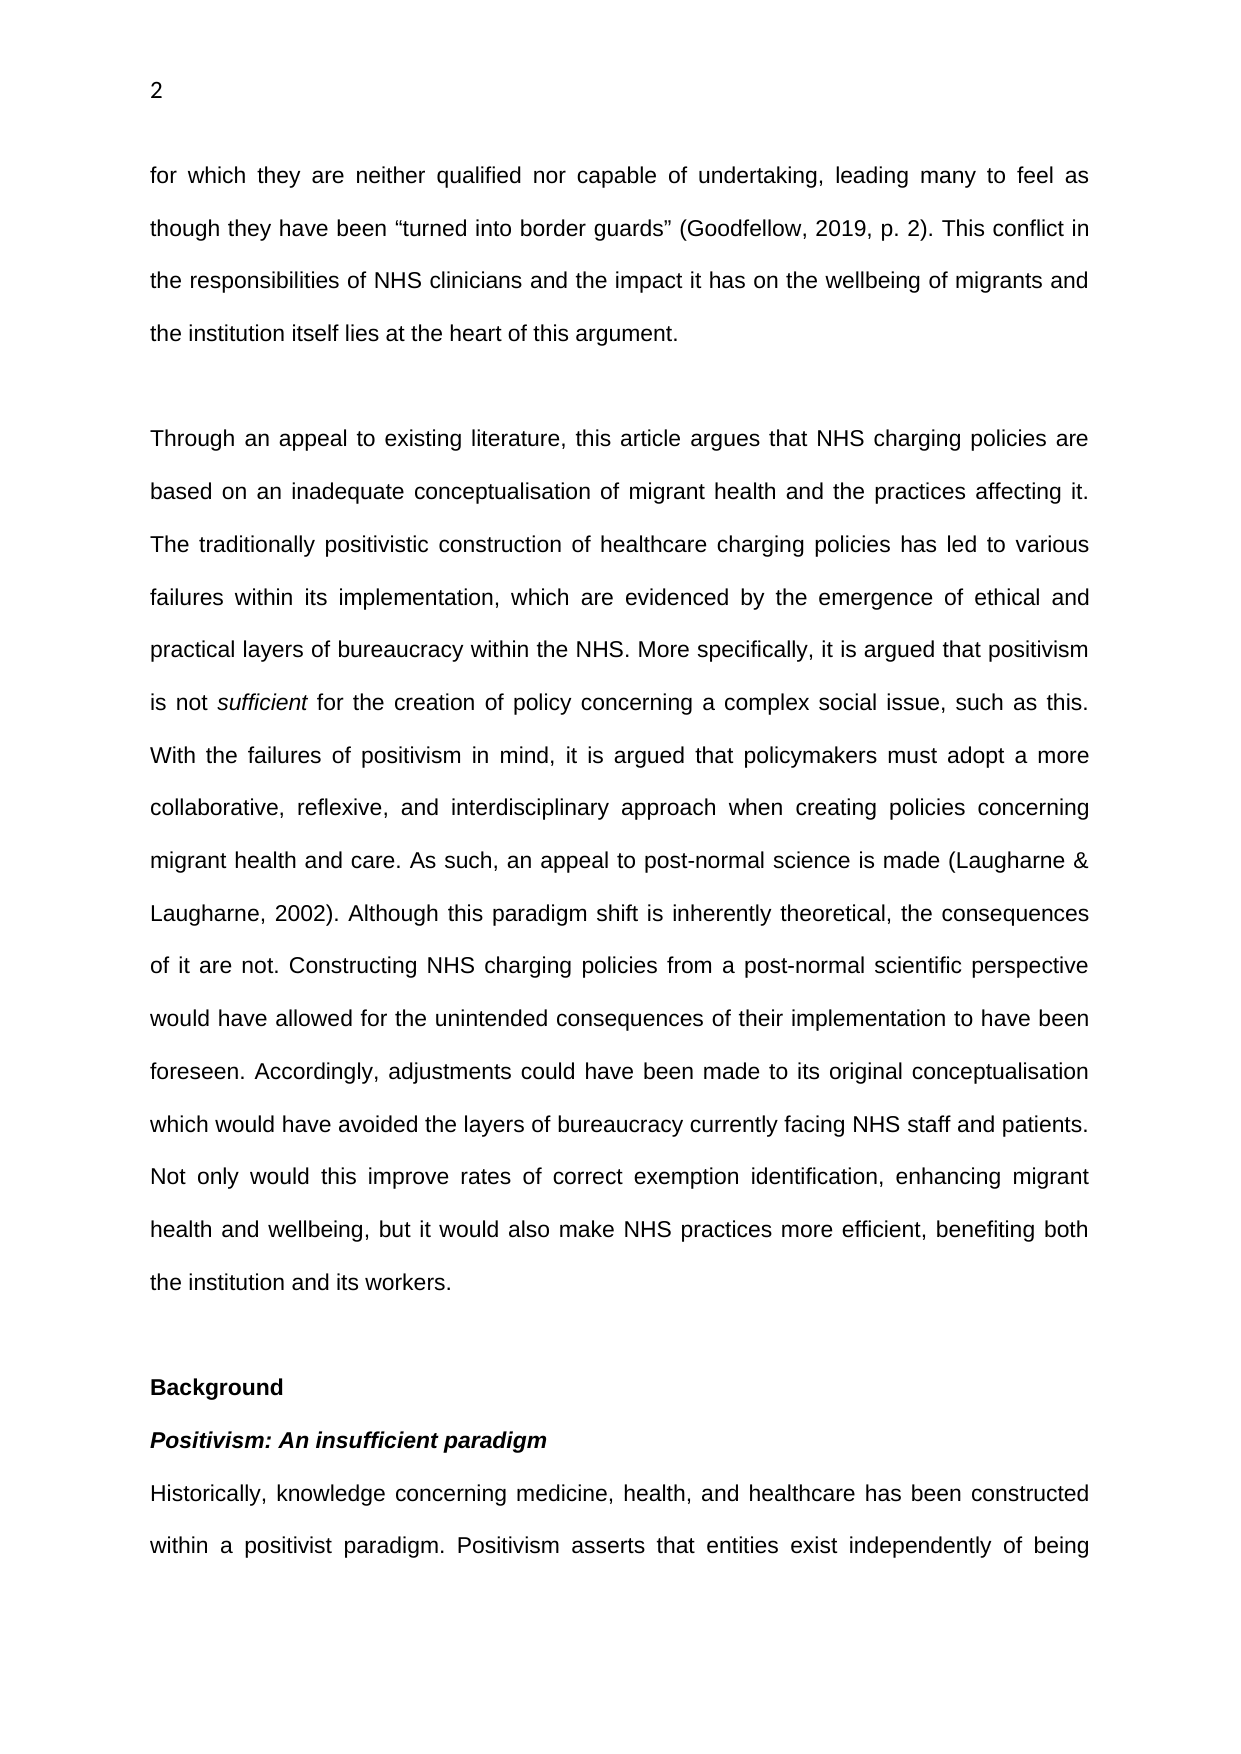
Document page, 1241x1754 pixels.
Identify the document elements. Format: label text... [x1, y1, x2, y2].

text Through an appeal to existing literature, this article argues that NHS charging policies are based on an inadequate conceptualisation of migrant health and the practices affecting it. The traditionally positivistic construction of healthcare charging policies has led to various failures within its implementation, which are evidenced by the emergence of ethical and practical layers of bureaucracy within the NHS. More specifically, it is argued that positivism is not sufficient for the creation of policy concerning a complex social issue, such as this. With the failures of positivism in mind, it is argued that policymakers must adopt a more collaborative, reflexive, and interdisciplinary approach when creating policies concerning migrant health and care. As such, an appeal to post-normal science is made (Laugharne & Laugharne, 2002). Although this paradigm shift is inherently theoretical, the consequences of it are not. Constructing NHS charging policies from a post-normal scientific perspective would have allowed for the unintended consequences of their implementation to have been foreseen. Accordingly, adjustments could have been made to its original conceptualisation which would have avoided the layers of bureaucracy currently facing NHS staff and patients. Not only would this improve rates of correct exemption identification, enhancing migrant health and wellbeing, but it would also make NHS practices more efficient, benefiting both the institution and its workers. [150, 425, 1090, 1295]
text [150, 162, 1090, 346]
text Positivism: An insufficient paradigm [150, 1427, 1090, 1453]
text Background [150, 1374, 1090, 1400]
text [150, 1479, 1090, 1558]
